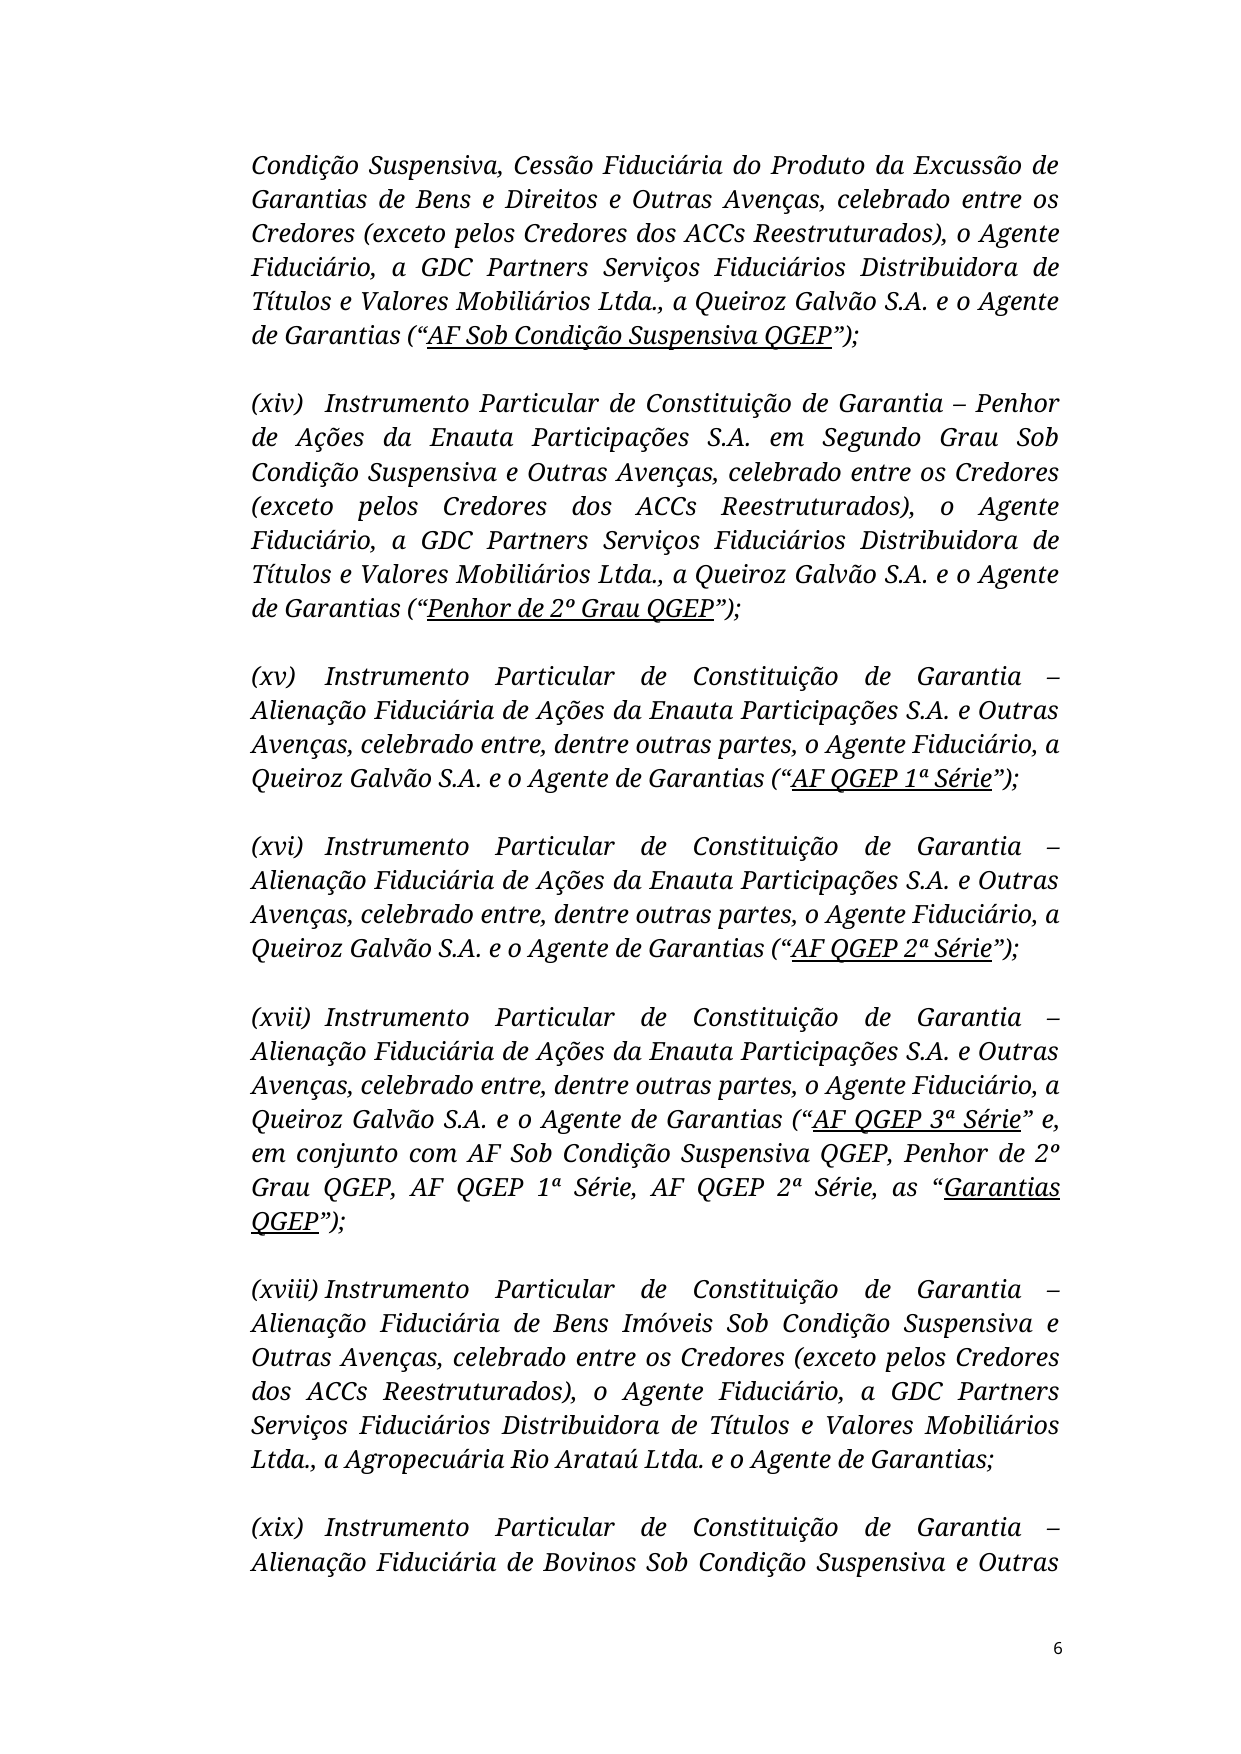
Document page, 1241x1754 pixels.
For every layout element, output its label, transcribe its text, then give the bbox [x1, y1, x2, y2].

list Instrumento Particular de Constituição de Garantia – Alienação Fiduciária de Ações da Enauta Participações S.A. e Outras Avenças, celebrado entre, dentre outras partes, o Agente Fiduciário, a Queiroz Galvão S.A. e o Agente de Garantias (“AF QGEP 2ª Série”); [251, 829, 1063, 965]
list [251, 1510, 1063, 1578]
list Instrumento Particular de Constituição de Garantia – Penhor de Ações da Enauta Participações S.A. em Segundo Grau Sob Condição Suspensiva e Outras Avenças, celebrado entre os Credores (exceto pelos Credores dos ACCs Reestruturados), o Agente Fiduciário, a GDC Partners Serviços Fiduciários Distribuidora de Títulos e Valores Mobiliários Ltda., a Queiroz Galvão S.A. e o Agente de Garantias (“Penhor de 2º Grau QGEP”); [251, 386, 1063, 624]
list Instrumento Particular de Constituição de Garantia – Alienação Fiduciária de Bens Imóveis Sob Condição Suspensiva e Outras Avenças, celebrado entre os Credores (exceto pelos Credores dos ACCs Reestruturados), o Agente Fiduciário, a GDC Partners Serviços Fiduciários Distribuidora de Títulos e Valores Mobiliários Ltda., a Agropecuária Rio Arataú Ltda. e o Agente de Garantias; [251, 1272, 1063, 1476]
list Instrumento Particular de Constituição de Garantia – Alienação Fiduciária de Ações da Enauta Participações S.A. e Outras Avenças, celebrado entre, dentre outras partes, o Agente Fiduciário, a Queiroz Galvão S.A. e o Agente de Garantias (“AF QGEP 1ª Série”); [251, 658, 1063, 795]
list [251, 148, 1063, 352]
list Instrumento Particular de Constituição de Garantia – Alienação Fiduciária de Ações da Enauta Participações S.A. e Outras Avenças, celebrado entre, dentre outras partes, o Agente Fiduciário, a Queiroz Galvão S.A. e o Agente de Garantias (“AF QGEP 3ª Série” e, em conjunto com AF Sob Condição Suspensiva QGEP, Penhor de 2º Grau QGEP, AF QGEP 1ª Série, AF QGEP 2ª Série, as “Garantias QGEP”); [251, 999, 1063, 1238]
